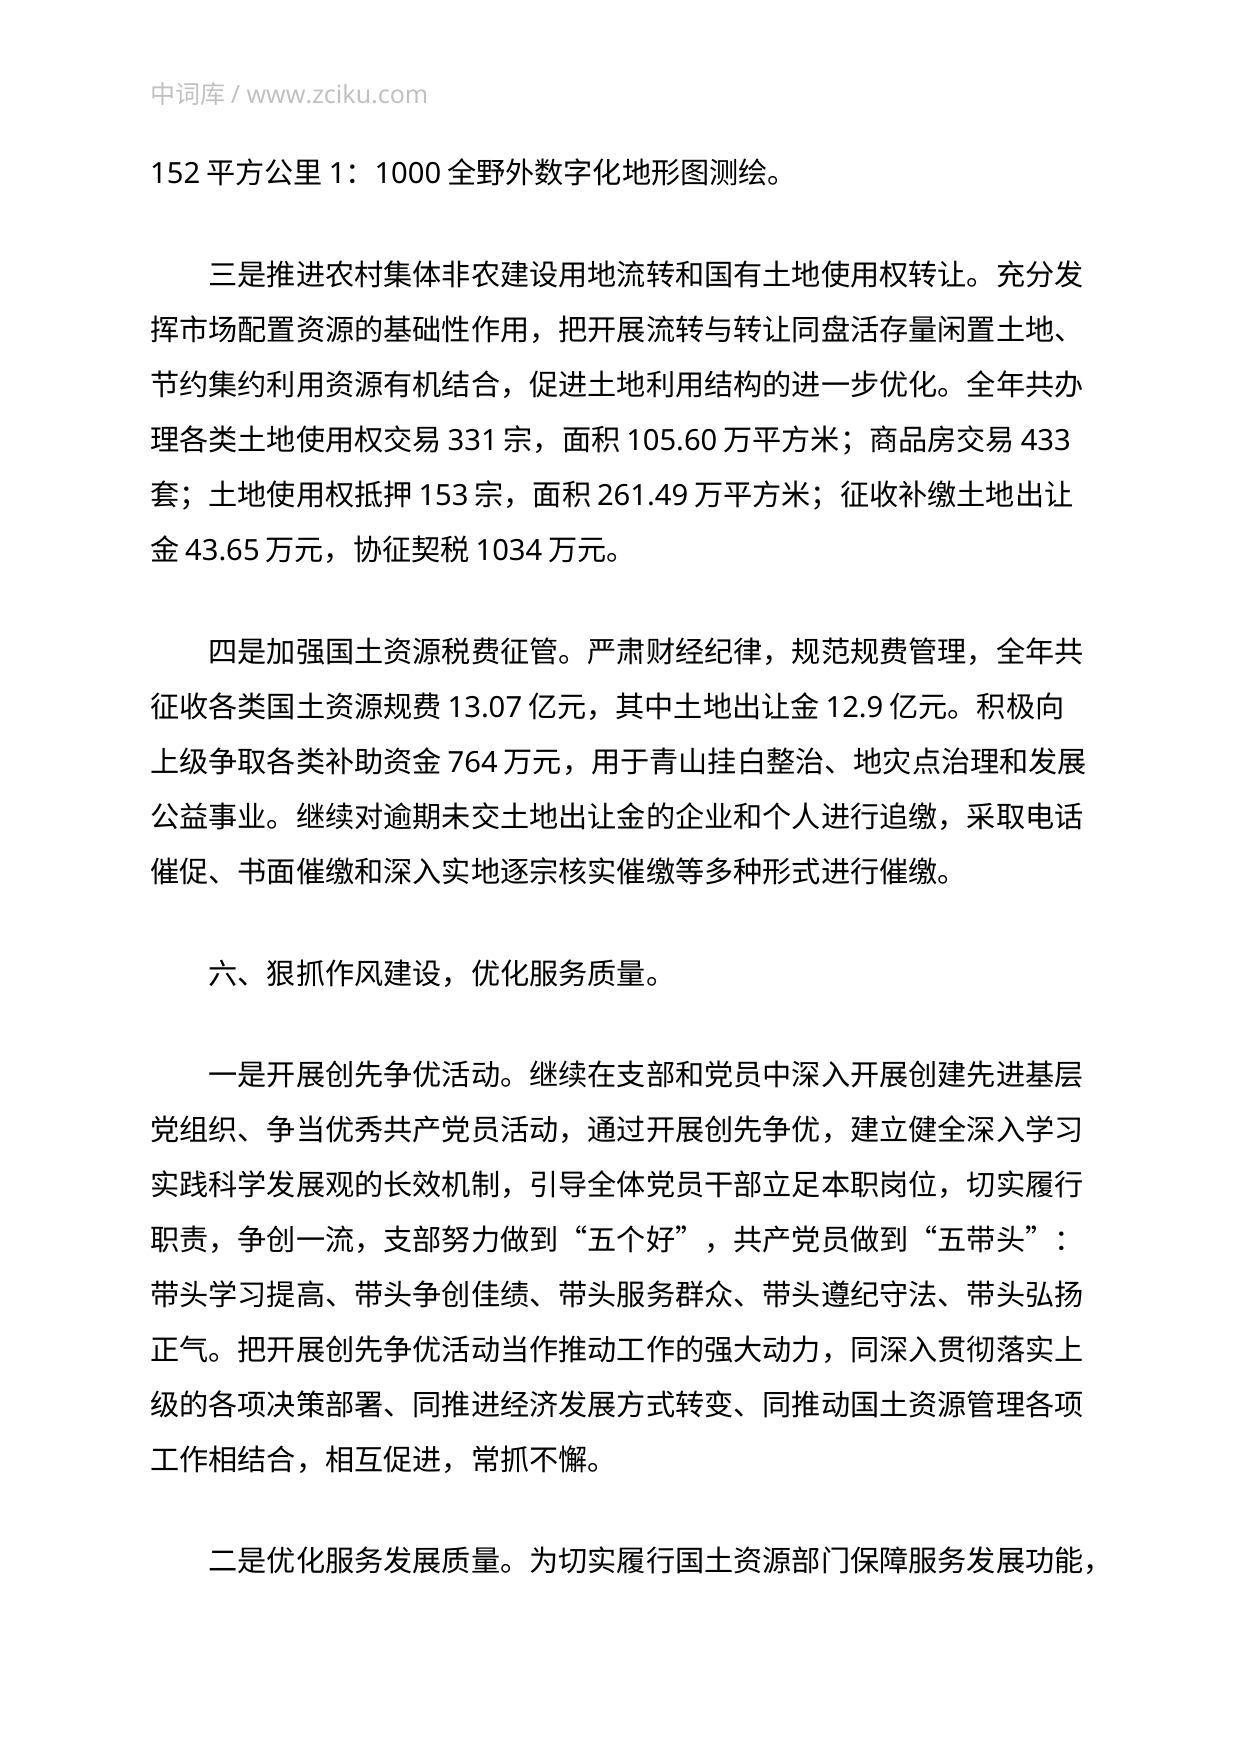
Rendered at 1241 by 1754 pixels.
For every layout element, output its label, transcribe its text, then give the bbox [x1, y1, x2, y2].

text 三是推进农村集体非农建设用地流转和国有土地使用权转让。充分发挥市场配置资源的基础性作用，把开展流转与转让同盘活存量闲置土地、节约集约利用资源有机结合，促进土地利用结构的进一步优化。全年共办理各类土地使用权交易331宗，面积105.60万平方米；商品房交易433套；土地使用权抵押153宗，面积261.49万平方米；征收补缴土地出让金43.65万元，协征契税1034万元。 [150, 252, 1090, 569]
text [150, 150, 1090, 192]
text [150, 1538, 1090, 1580]
text 一是开展创先争优活动。继续在支部和党员中深入开展创建先进基层党组织、争当优秀共产党员活动，通过开展创先争优，建立健全深入学习实践科学发展观的长效机制，引导全体党员干部立足本职岗位，切实履行职责，争创一流，支部努力做到“五个好”，共产党员做到“五带头”：带头学习提高、带头争创佳绩、带头服务群众、带头遵纪守法、带头弘扬正气。把开展创先争优活动当作推动工作的强大动力，同深入贯彻落实上级的各项决策部署、同推进经济发展方式转变、同推动国土资源管理各项工作相结合，相互促进，常抓不懈。 [150, 1052, 1090, 1478]
text 四是加强国土资源税费征管。严肃财经纪律，规范规费管理，全年共征收各类国土资源规费13.07亿元，其中土地出让金12.9亿元。积极向上级争取各类补助资金764万元，用于青山挂白整治、地灾点治理和发展公益事业。继续对逾期未交土地出让金的企业和个人进行追缴，采取电话催促、书面催缴和深入实地逐宗核实催缴等多种形式进行催缴。 [150, 629, 1090, 891]
text 六、狠抓作风建设，优化服务质量。 [150, 950, 1090, 992]
